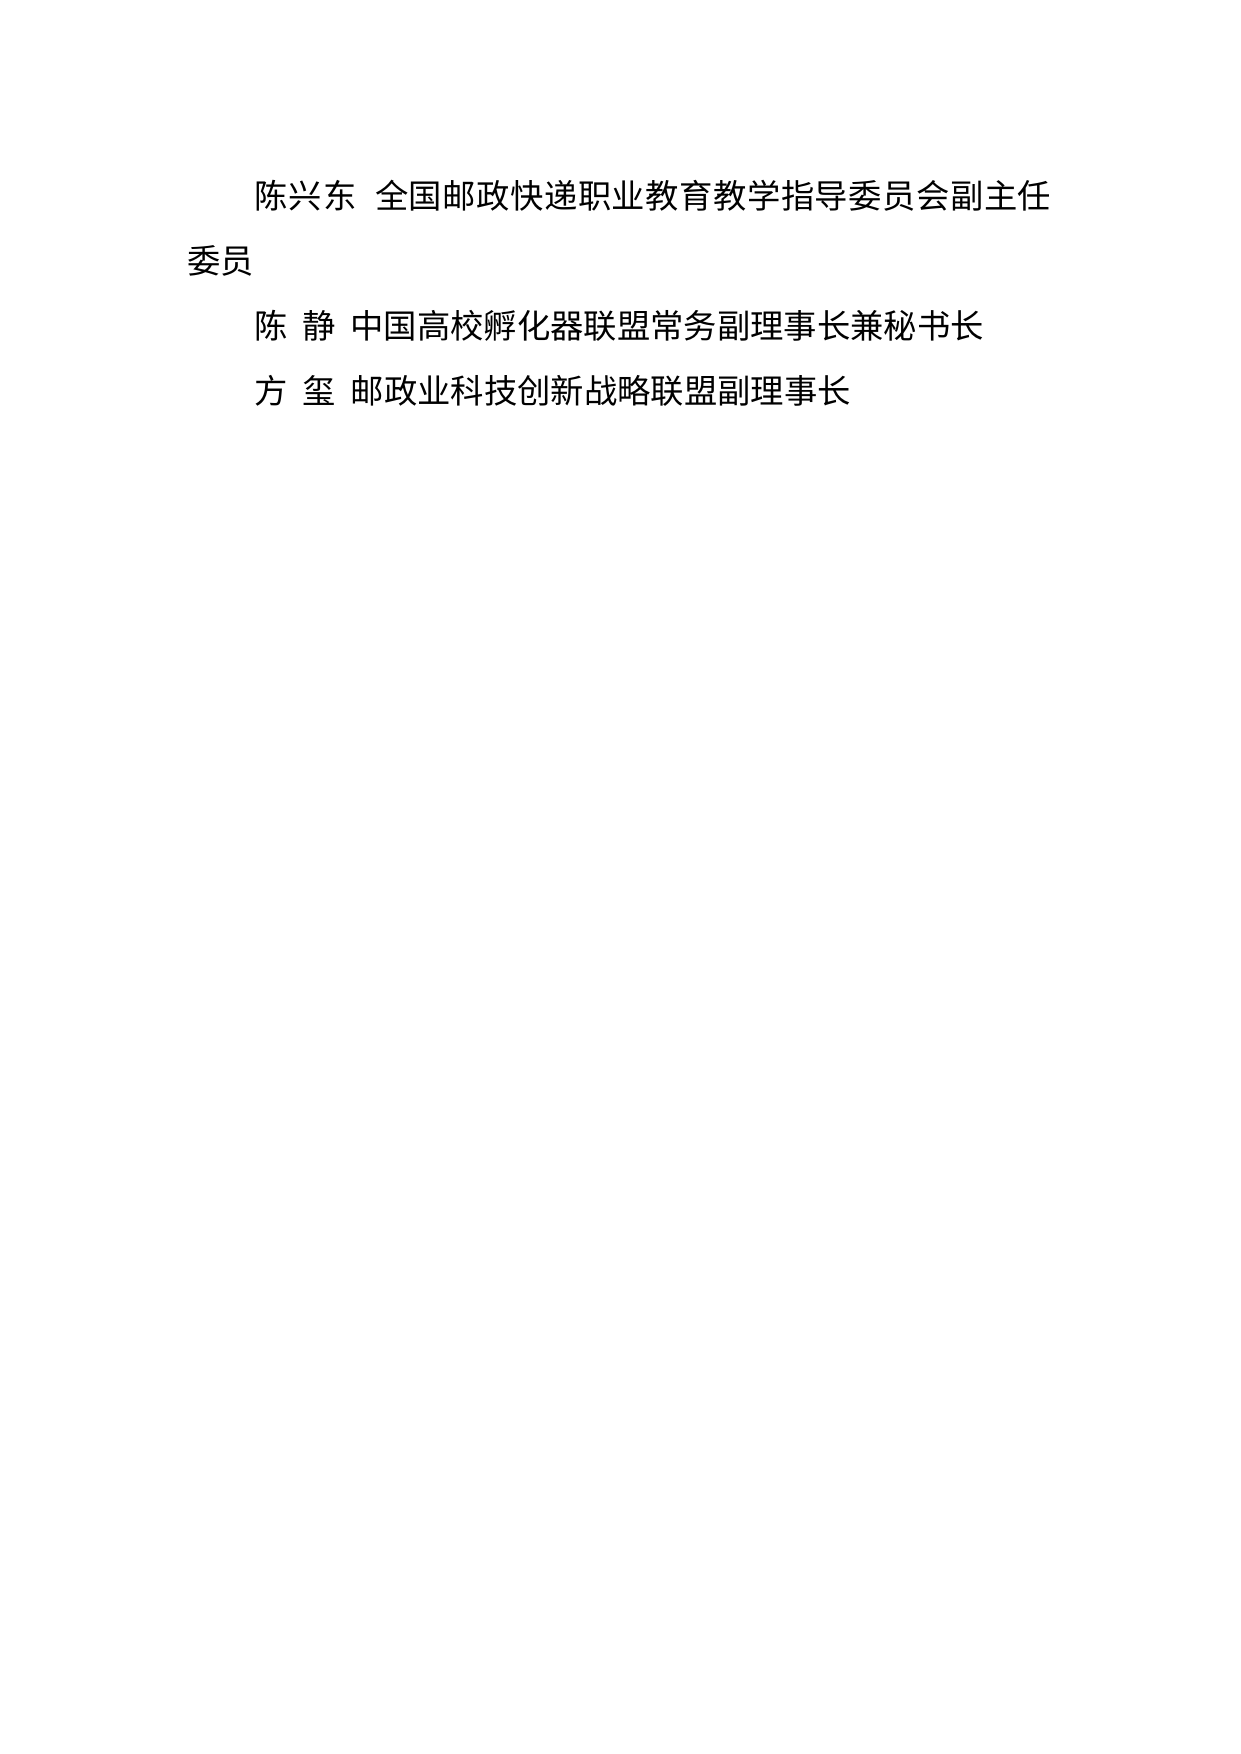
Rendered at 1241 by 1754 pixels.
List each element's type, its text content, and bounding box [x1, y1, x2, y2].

text 陈兴东 全国邮政快递职业教育教学指导委员会副主任委员 [187, 162, 1053, 292]
text 陈 静 中国高校孵化器联盟常务副理事长兼秘书长 [254, 292, 1053, 357]
text 方 玺 邮政业科技创新战略联盟副理事长 [187, 357, 1053, 422]
